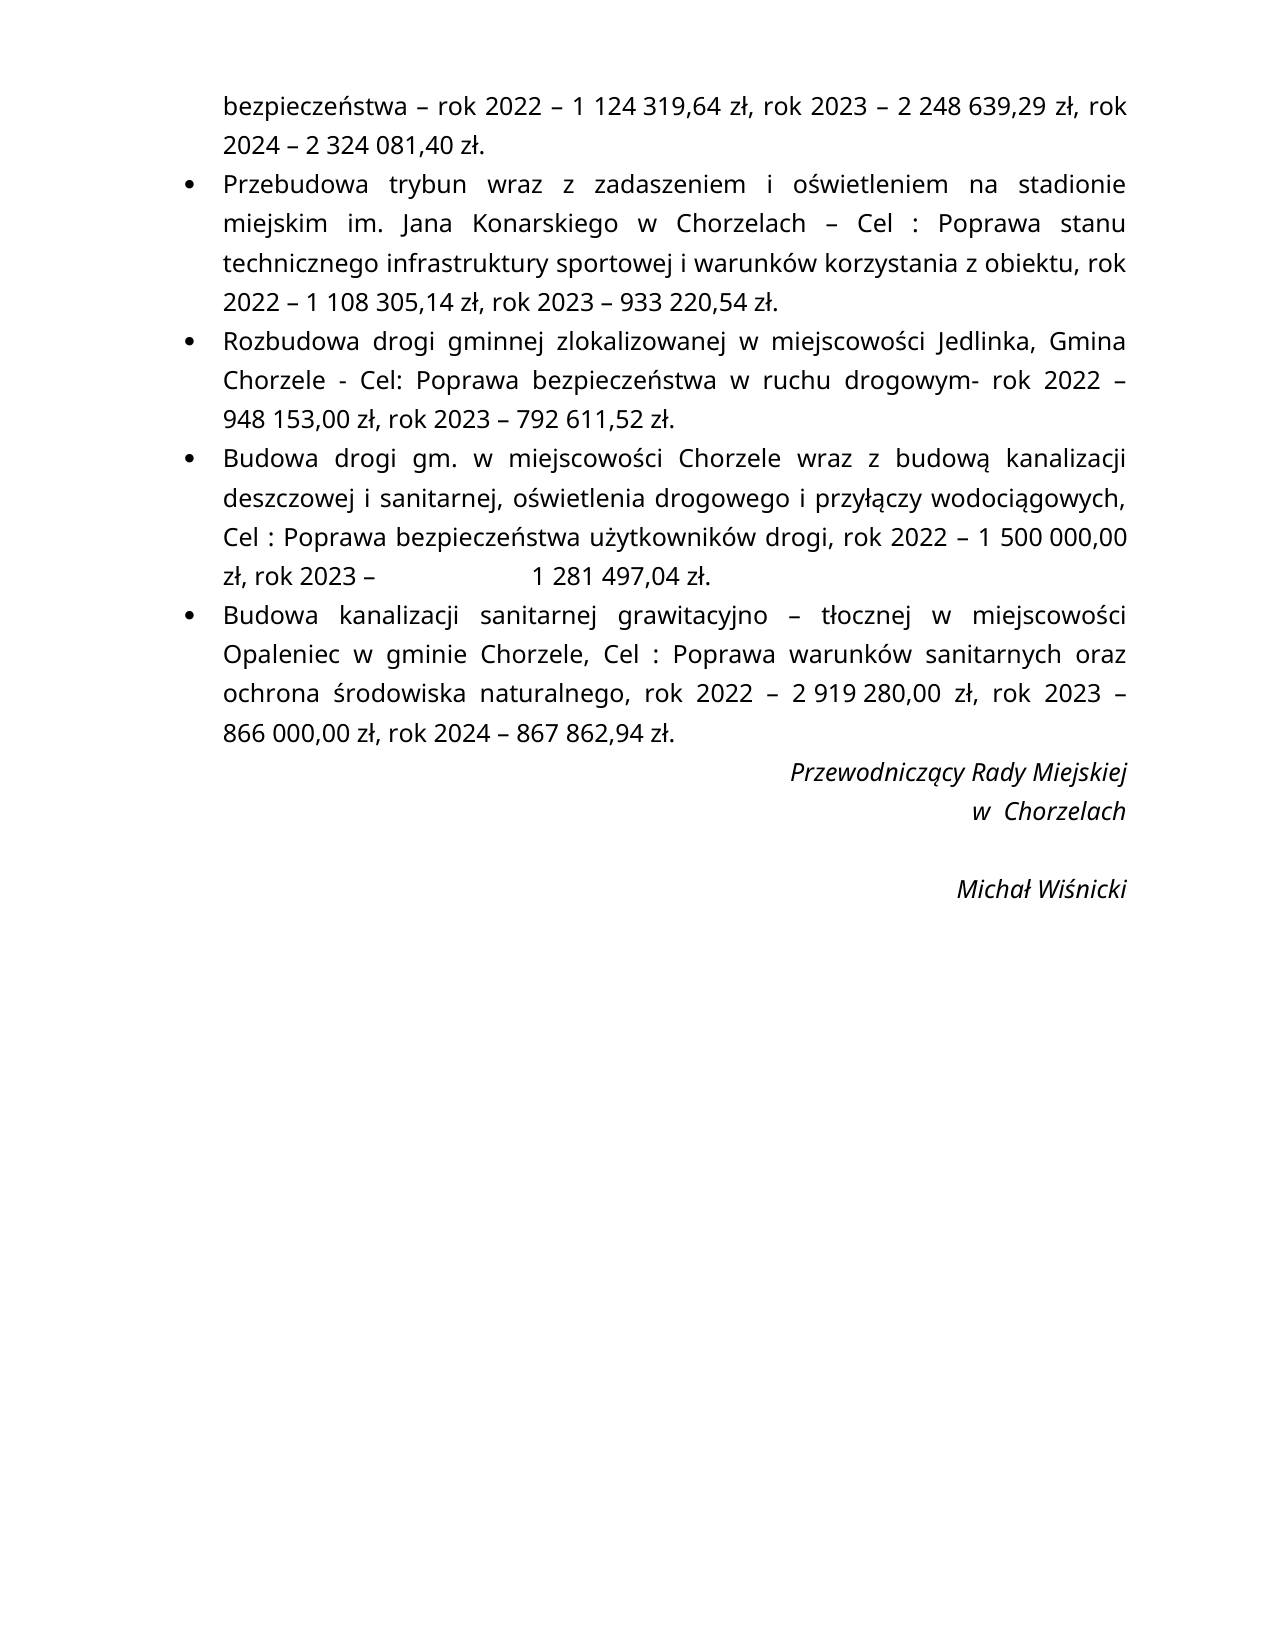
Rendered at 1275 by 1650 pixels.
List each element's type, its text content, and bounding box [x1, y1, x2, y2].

list Budowa kanalizacji sanitarnej grawitacyjno – tłocznej w miejscowości Opaleniec w gminie Chorzele, Cel : Poprawa warunków sanitarnych oraz ochrona środowiska naturalnego, rok 2022 – 2 919 280,00 zł, rok 2023 – 866 000,00 zł, rok 2024 – 867 862,94 zł. [185, 598, 1127, 749]
list w Chorzelach [223, 794, 1127, 828]
list Przebudowa trybun wraz z zadaszeniem i oświetleniem na stadionie miejskim im. Jana Konarskiego w Chorzelach – Cel : Poprawa stanu technicznego infrastruktury sportowej i warunków korzystania z obiektu, rok 2022 – 1 108 305,14 zł, rok 2023 – 933 220,54 zł. [185, 167, 1127, 318]
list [185, 89, 1127, 162]
list Przewodniczący Rady Miejskiej [223, 754, 1127, 788]
list Rozbudowa drogi gminnej zlokalizowanej w miejscowości Jedlinka, Gmina Chorzele - Cel: Poprawa bezpieczeństwa w ruchu drogowym- rok 2022 – 948 153,00 zł, rok 2023 – 792 611,52 zł. [185, 324, 1127, 436]
list Michał Wiśnicki [223, 872, 1127, 906]
list Budowa drogi gm. w miejscowości Chorzele wraz z budową kanalizacji deszczowej i sanitarnej, oświetlenia drogowego i przyłączy wodociągowych, Cel : Poprawa bezpieczeństwa użytkowników drogi, rok 2022 – 1 500 000,00 zł, rok 2023 – 1 281 497,04 zł. [185, 441, 1127, 593]
